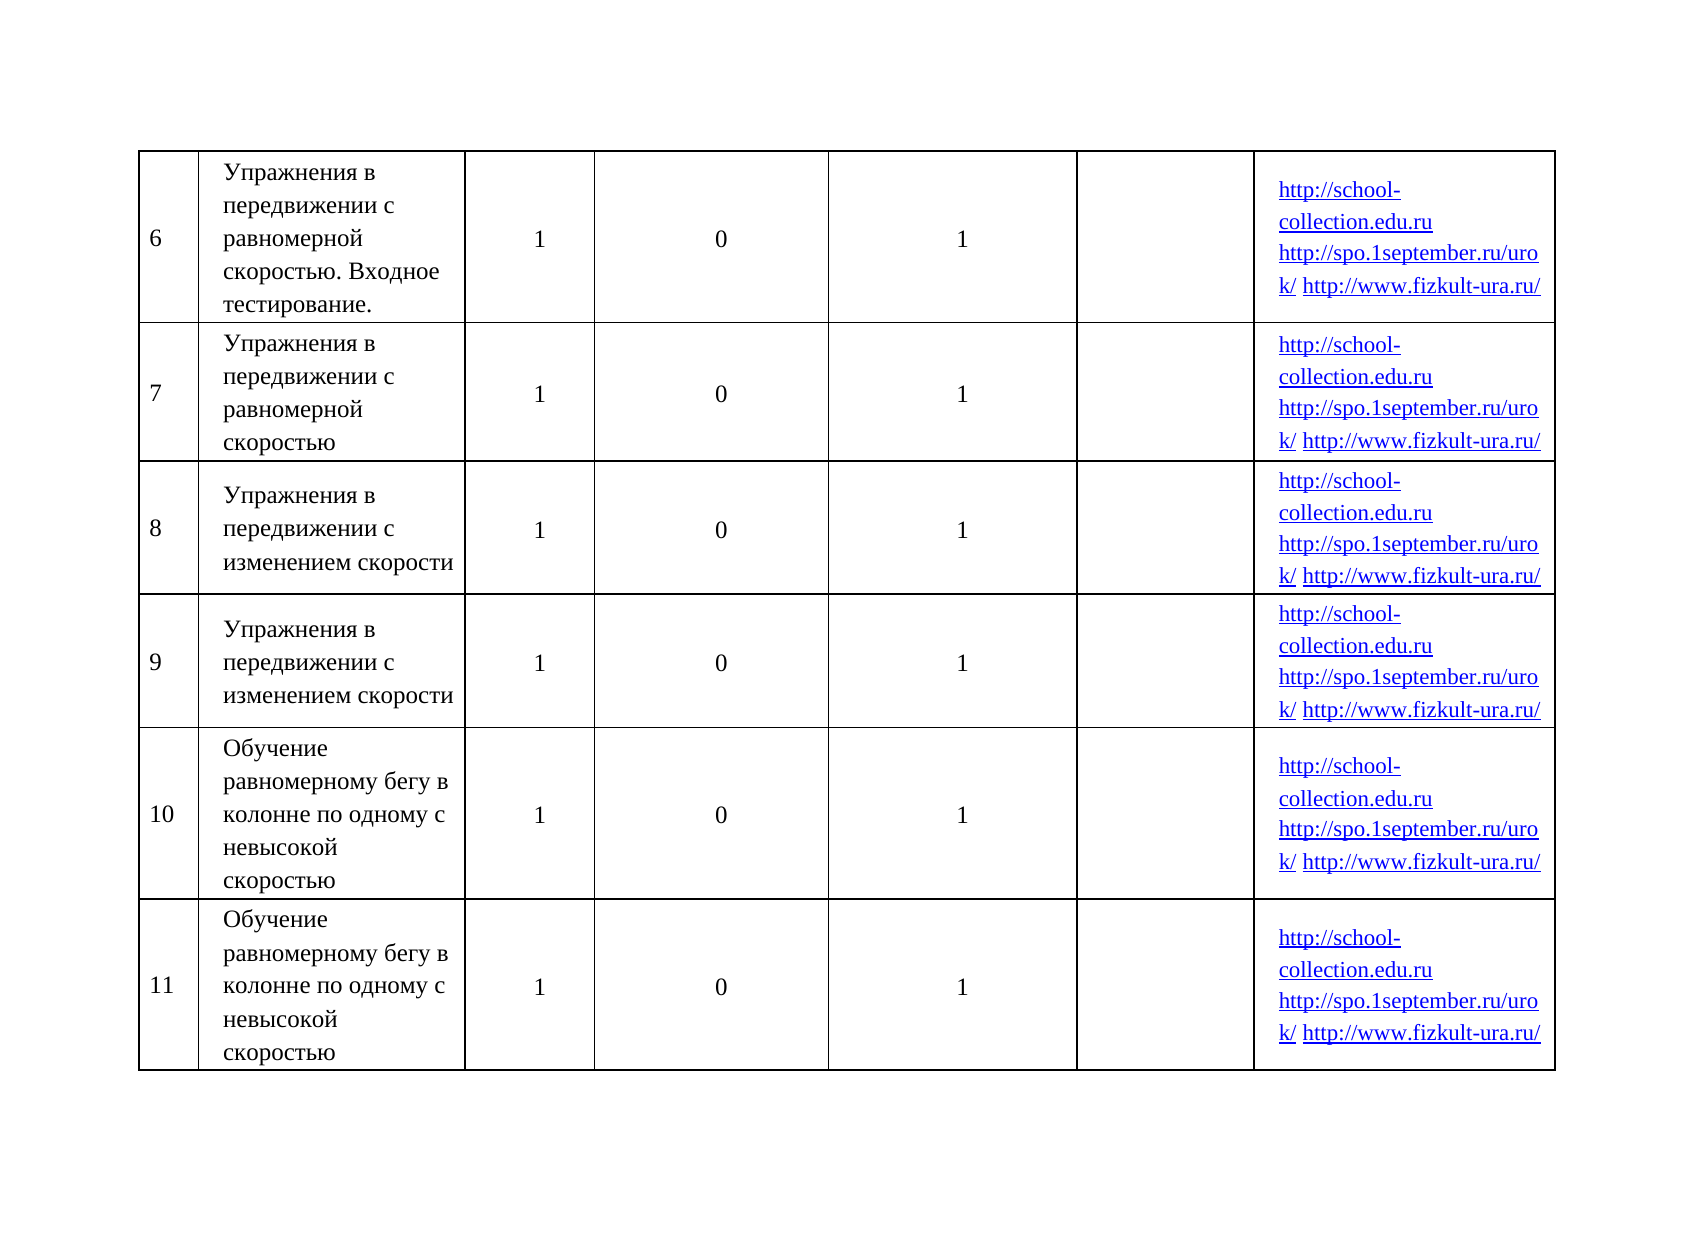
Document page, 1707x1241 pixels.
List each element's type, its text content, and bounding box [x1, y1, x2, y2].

table_cell 1 [466, 900, 594, 1069]
table_cell 9 [140, 595, 198, 726]
table_cell 1 [466, 595, 594, 726]
table_cell 0 [595, 900, 828, 1069]
table_cell Упражнения в передвижении с равномерной скоростью [199, 323, 464, 460]
table_cell 11 [140, 900, 198, 1069]
table_cell Упражнения в передвижении с изменением скорости [199, 595, 464, 726]
table_cell 1 [829, 728, 1076, 898]
table_cell 8 [140, 462, 198, 593]
table_cell 1 [829, 595, 1076, 726]
table_cell Обучение равномерному бегу в колонне по одному с невысокой скоростью [199, 900, 464, 1069]
table_cell 1 [466, 152, 594, 321]
table_cell 1 [466, 462, 594, 593]
table_cell http://school-collection.edu.ru http://spo.1september.ru/urok/ http://www.fizkult-ura.ru/ [1255, 323, 1554, 460]
table_cell 1 [829, 323, 1076, 460]
table_cell [1078, 595, 1253, 726]
table_cell http://school-collection.edu.ru http://spo.1september.ru/urok/ http://www.fizkult-ura.ru/ [1255, 595, 1554, 726]
table_cell 1 [829, 152, 1076, 321]
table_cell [1255, 152, 1554, 321]
table_cell Упражнения в передвижении с изменением скорости [199, 462, 464, 593]
table_cell [1078, 152, 1253, 321]
table_cell 7 [140, 323, 198, 460]
table_cell 6 [140, 152, 198, 321]
table_cell 0 [595, 152, 828, 321]
table_cell [1078, 728, 1253, 898]
table_cell Обучение равномерному бегу в колонне по одному с невысокой скоростью [199, 728, 464, 898]
table_cell 1 [829, 462, 1076, 593]
table_cell 1 [829, 900, 1076, 1069]
table_cell 10 [140, 728, 198, 898]
table_cell Упражнения в передвижении с равномерной скоростью. Входное тестирование. [199, 152, 464, 321]
table_cell 0 [595, 595, 828, 726]
table_cell 0 [595, 323, 828, 460]
table_cell 0 [595, 728, 828, 898]
table_cell 0 [595, 462, 828, 593]
table_cell [1078, 900, 1253, 1069]
table_cell [1078, 323, 1253, 460]
table_cell http://school-collection.edu.ru http://spo.1september.ru/urok/ http://www.fizkult-ura.ru/ [1255, 728, 1554, 898]
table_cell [1255, 900, 1554, 1069]
table_cell 1 [466, 323, 594, 460]
table_cell [1078, 462, 1253, 593]
table_cell http://school-collection.edu.ru http://spo.1september.ru/urok/ http://www.fizkult-ura.ru/ [1255, 462, 1554, 593]
table_cell 1 [466, 728, 594, 898]
